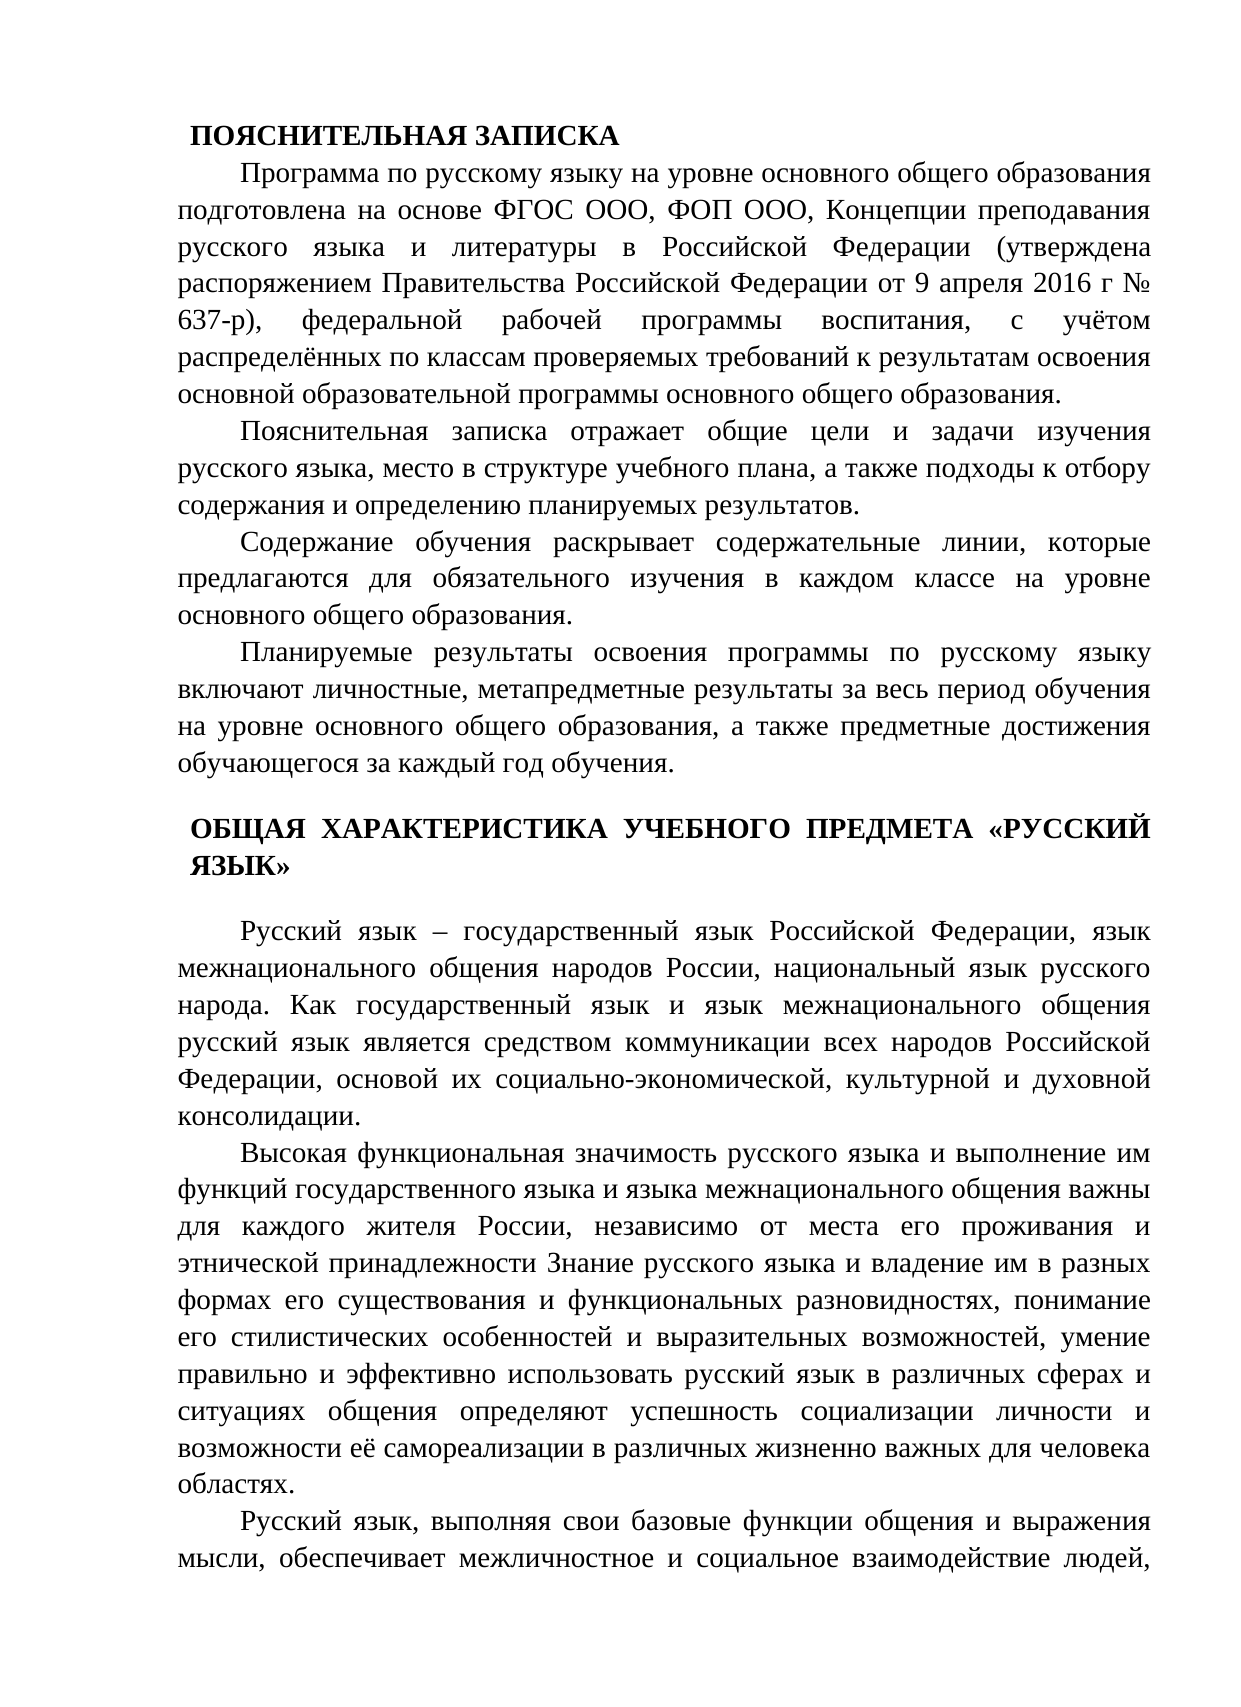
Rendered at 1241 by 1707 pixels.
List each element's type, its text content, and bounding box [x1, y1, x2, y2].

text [177, 1503, 1152, 1574]
text Программа по русскому языку на уровне основного общего образования подготовлена на основе ФГОС ООО, ФОП ООО, Концепции преподавания русского языка и литературы в Российской Федерации (утверждена распоряжением Правительства Российской Федерации от 9 апреля 2016 г № 637-р), федеральной рабочей программы воспитания, с учётом распределённых по классам проверяемых требований к результатам освоения основной образовательной программы основного общего образования. [177, 155, 1152, 410]
text ​​ОБЩАЯ ХАРАКТЕРИСТИКА УЧЕБНОГО ПРЕДМЕТА «РУССКИЙ ЯЗЫК» [190, 811, 1152, 881]
text ПОЯСНИТЕЛЬН​АЯ ЗАПИСКА [190, 118, 1152, 152]
text Планируемые результаты освоения программы по русскому языку включают личностные, метапредметные результаты за весь период обучения на уровне основного общего образования, а также предметные достижения обучающегося за каждый год обучения. [177, 634, 1152, 778]
text Высокая функциональная значимость русского языка и выполнение им функций государственного языка и языка межнационального общения важны для каждого жителя России, независимо от места его проживания и этнической принадлежности Знание русского языка и владение им в разных формах его существования и функциональных разновидностях, понимание его стилистических особенностей и выразительных возможностей, умение правильно и эффективно использовать русский язык в различных сферах и ситуациях общения определяют успешность социализации личности и возможности её самореализации в различных жизненно важных для человека областях. [177, 1135, 1152, 1500]
text Содержание обучения раскрывает содержательные линии, которые предлагаются для обязательного изучения в каждом классе на уровне основного общего образования. [177, 524, 1152, 631]
text Пояснительная записка отражает общие цели и задачи изучения русского языка, место в структуре учебного плана, а также подходы к отбору содержания и определению планируемых результатов. [177, 413, 1152, 520]
text Русский язык – государственный язык Российской Федерации, язык межнационального общения народов России, национальный язык русского народа. Как государственный язык и язык межнационального общения русский язык является средством коммуникации всех народов Российской Федерации, основой их социально-экономической, культурной и духовной консолидации. [177, 913, 1152, 1131]
